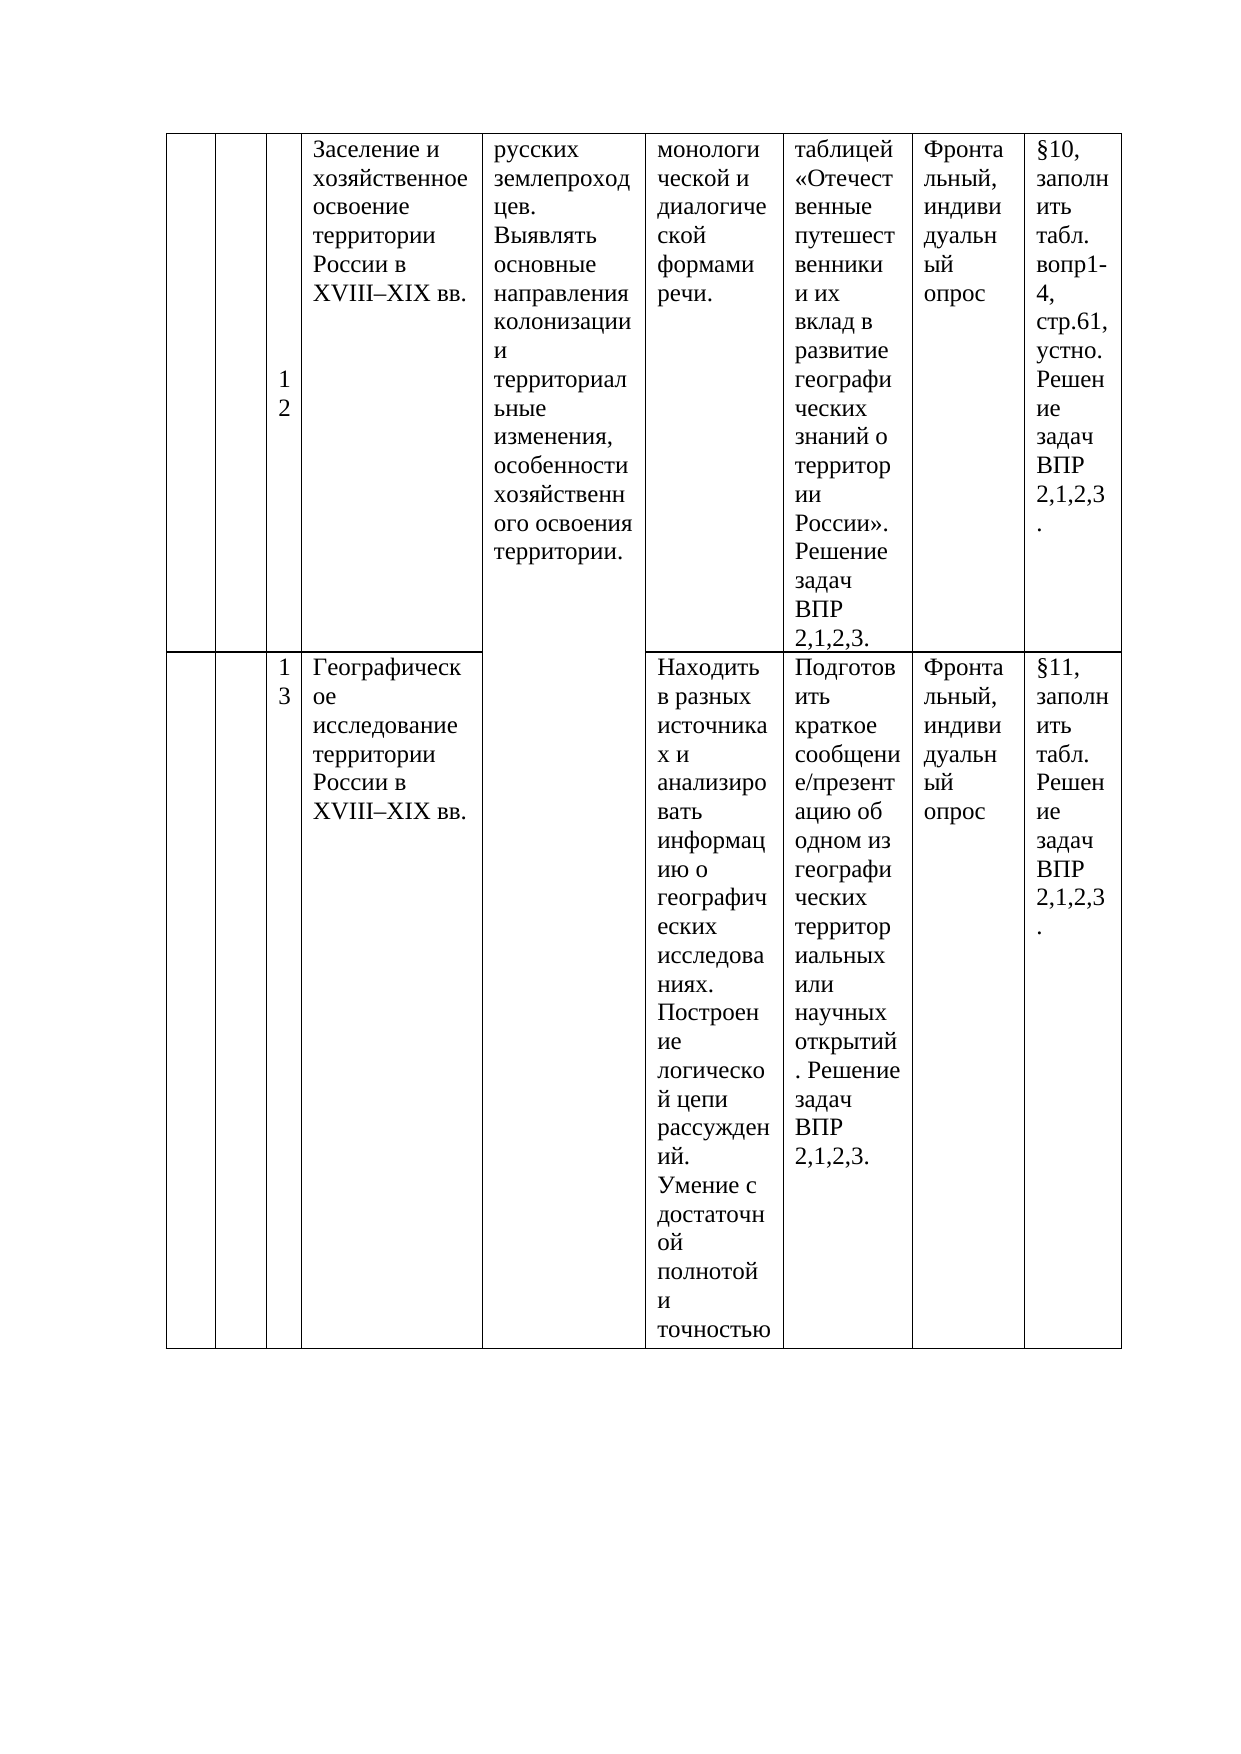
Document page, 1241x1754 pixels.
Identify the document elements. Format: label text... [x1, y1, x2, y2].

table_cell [646, 134, 783, 651]
table_cell [216, 653, 266, 1348]
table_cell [913, 653, 1024, 1348]
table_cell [784, 653, 912, 1348]
table_cell §11, заполнить табл. Решение задач ВПР 2,1,2,3. [1025, 653, 1121, 1348]
table_cell Географическое исследование территории России в XVIII–XIX вв. [302, 653, 482, 1348]
table_cell [167, 653, 215, 1348]
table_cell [483, 134, 645, 1348]
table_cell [646, 653, 783, 1348]
table_cell Фронтальный, индивидуальный опрос [913, 134, 1024, 651]
table_cell §10, заполнить табл. вопр1-4, стр.61, устно. Решение задач ВПР 2,1,2,3. [1025, 134, 1121, 651]
table_cell Заселение и хозяйственное освоение территории России в XVIII–XIX вв. [302, 134, 482, 651]
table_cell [784, 134, 912, 651]
table_cell 12 [267, 134, 301, 651]
table_cell [216, 134, 266, 651]
table_cell 13 [267, 653, 301, 1348]
table_cell [167, 134, 215, 651]
